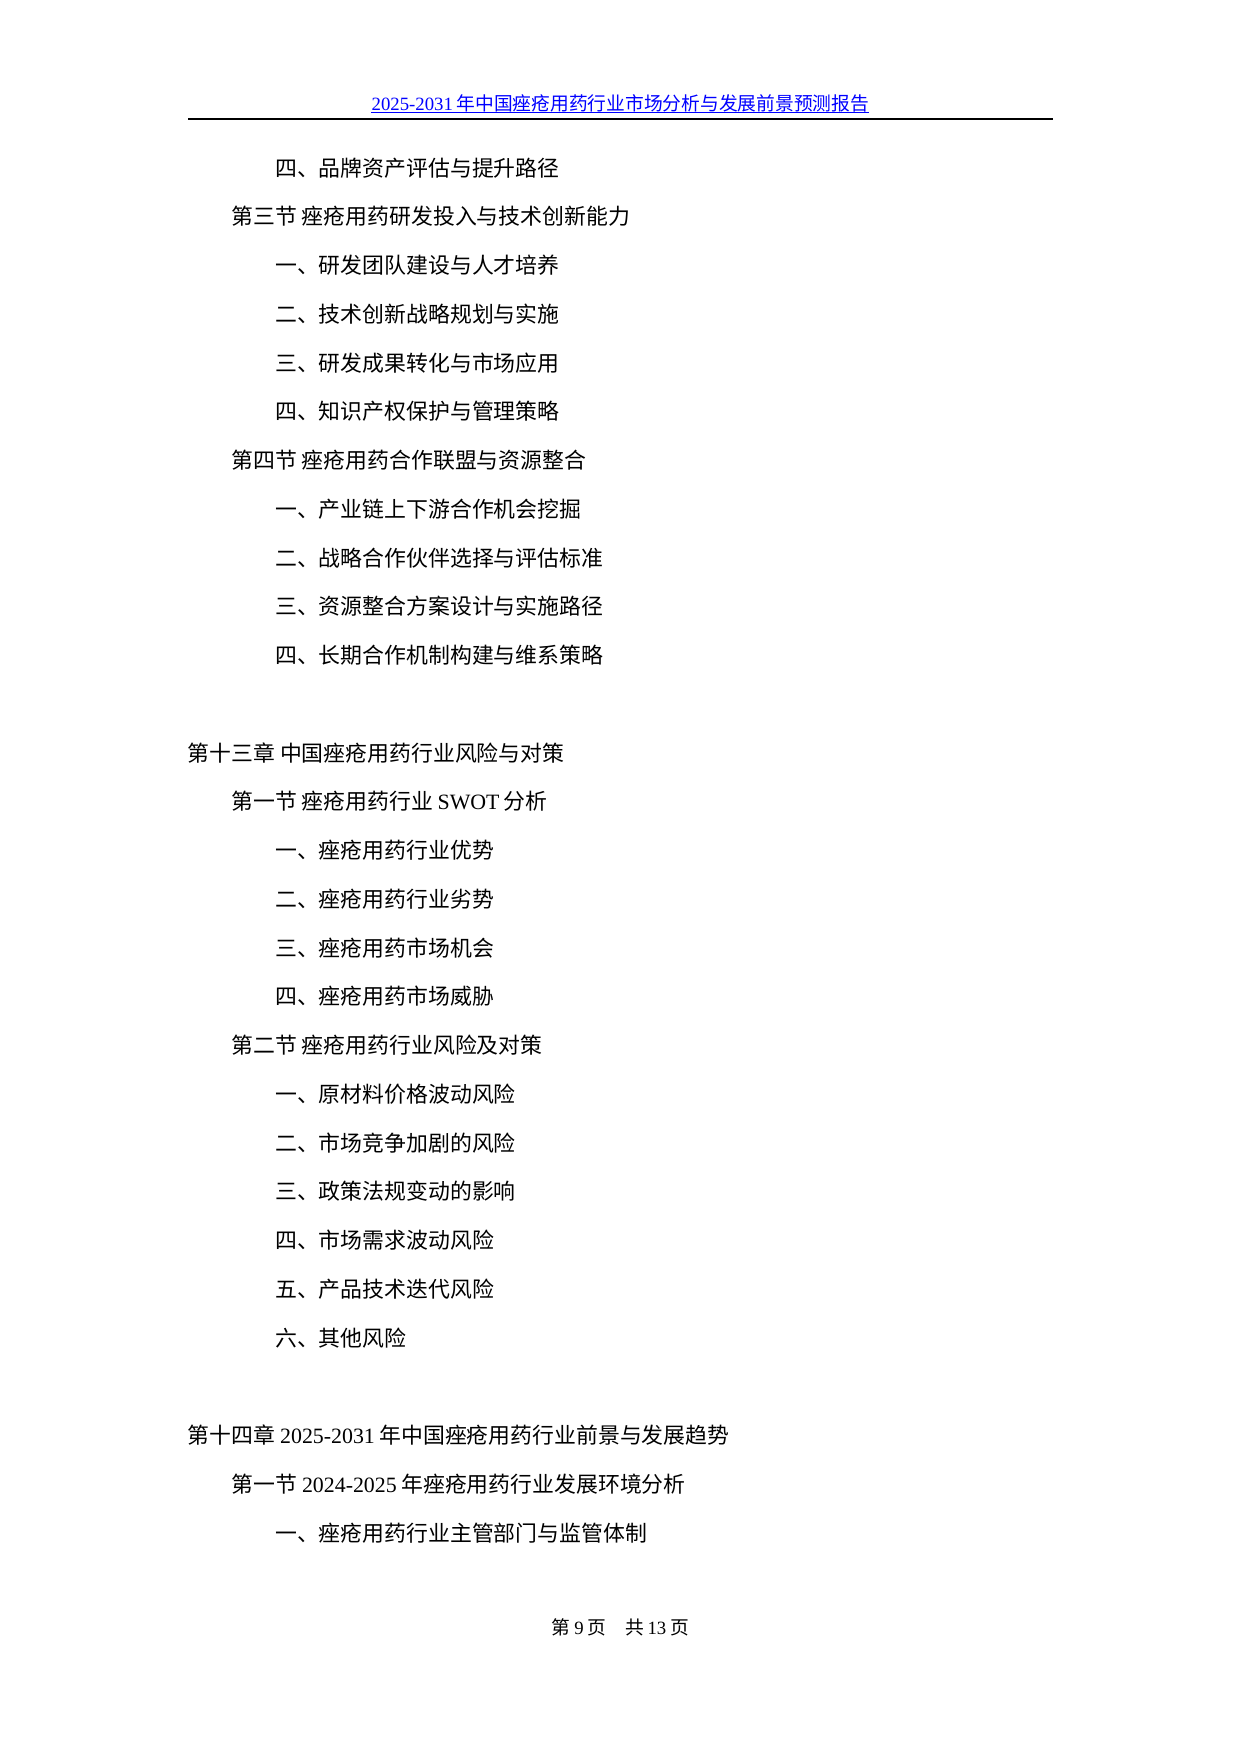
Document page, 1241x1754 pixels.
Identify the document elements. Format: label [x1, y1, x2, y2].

text [187, 150, 1053, 1548]
